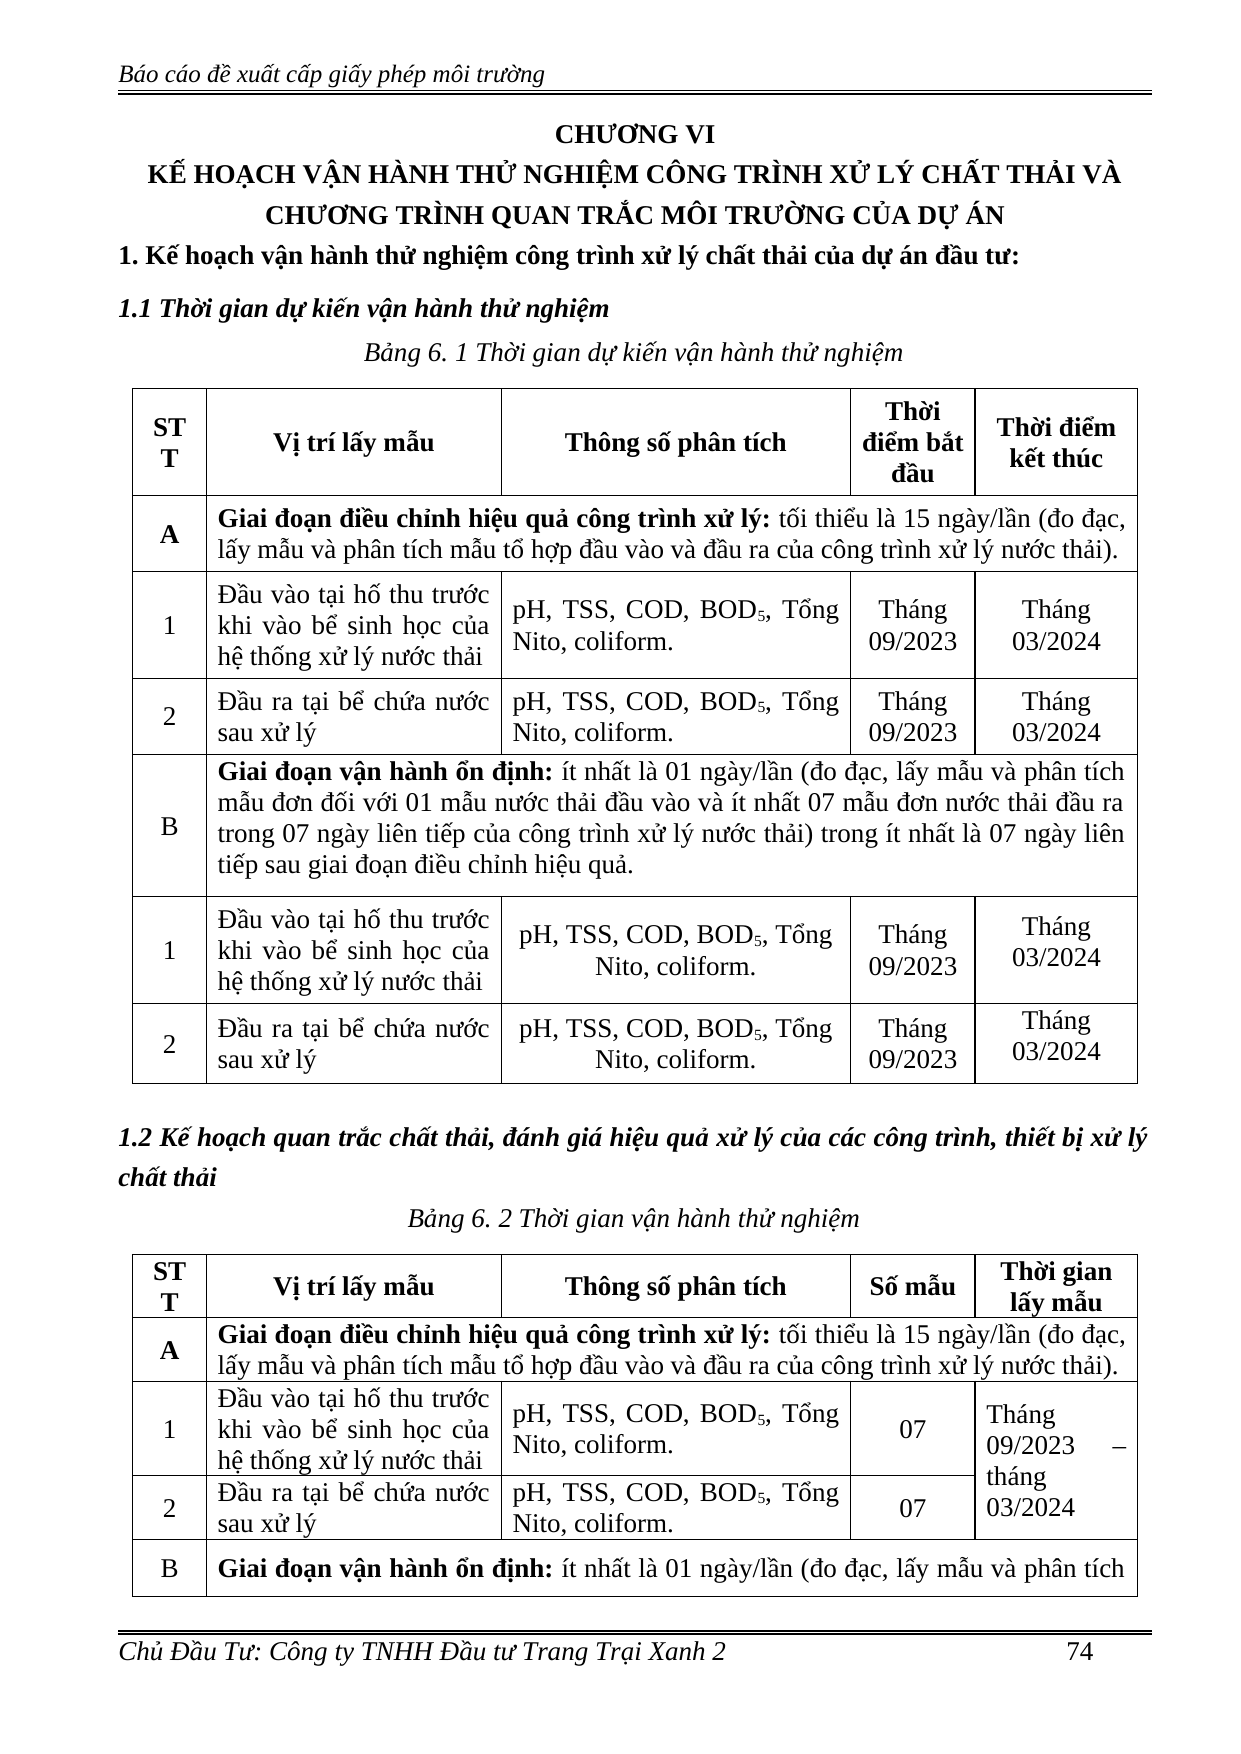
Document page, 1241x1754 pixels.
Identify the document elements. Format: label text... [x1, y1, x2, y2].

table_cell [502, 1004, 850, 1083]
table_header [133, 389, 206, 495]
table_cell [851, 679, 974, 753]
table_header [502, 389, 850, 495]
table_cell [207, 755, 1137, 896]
text Bảng 6. 1 Thời gian dự kiến vận hành thử nghiệm [118, 336, 1152, 367]
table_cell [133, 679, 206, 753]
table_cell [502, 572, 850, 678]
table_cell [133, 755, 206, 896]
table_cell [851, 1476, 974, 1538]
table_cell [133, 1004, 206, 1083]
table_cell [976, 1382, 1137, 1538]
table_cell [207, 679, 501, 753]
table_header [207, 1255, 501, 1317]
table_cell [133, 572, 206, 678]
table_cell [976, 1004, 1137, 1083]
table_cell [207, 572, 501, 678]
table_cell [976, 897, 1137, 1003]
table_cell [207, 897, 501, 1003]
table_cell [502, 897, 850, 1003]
subtitle 1. Kế hoạch vận hành thử nghiệm công trình xử lý chất thải của dự án đầu tư: [118, 239, 1152, 271]
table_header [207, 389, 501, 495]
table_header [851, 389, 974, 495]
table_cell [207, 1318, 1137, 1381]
subtitle CHƯƠNG VI [118, 118, 1152, 149]
text 1.1 Thời gian dự kiến vận hành thử nghiệm [118, 292, 1152, 323]
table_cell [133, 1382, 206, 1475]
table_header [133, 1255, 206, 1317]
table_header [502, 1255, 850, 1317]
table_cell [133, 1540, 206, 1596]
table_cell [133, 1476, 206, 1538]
subtitle 1.2 Kế hoạch quan trắc chất thải, đánh giá hiệu quả xử lý của các công trình, thiết bị xử lý chất thải [118, 1121, 1152, 1193]
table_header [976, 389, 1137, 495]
subtitle KẾ HOẠCH VẬN HÀNH THỬ NGHIỆM CÔNG TRÌNH XỬ LÝ CHẤT THẢI VÀ CHƯƠNG TRÌNH QUAN TRẮC MÔI TRƯỜNG CỦA DỰ ÁN [118, 158, 1152, 230]
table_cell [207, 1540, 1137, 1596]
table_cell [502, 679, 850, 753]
text Bảng 6. 2 Thời gian vận hành thử nghiệm [118, 1202, 1152, 1233]
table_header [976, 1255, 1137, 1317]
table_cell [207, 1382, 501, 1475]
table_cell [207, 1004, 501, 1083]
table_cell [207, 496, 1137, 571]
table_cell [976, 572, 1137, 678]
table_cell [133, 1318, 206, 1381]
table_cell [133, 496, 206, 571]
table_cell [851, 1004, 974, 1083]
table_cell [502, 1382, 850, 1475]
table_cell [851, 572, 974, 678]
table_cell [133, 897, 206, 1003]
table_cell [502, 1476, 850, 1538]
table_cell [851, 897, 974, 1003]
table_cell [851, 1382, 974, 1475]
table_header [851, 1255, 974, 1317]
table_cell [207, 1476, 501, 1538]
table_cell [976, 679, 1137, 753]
